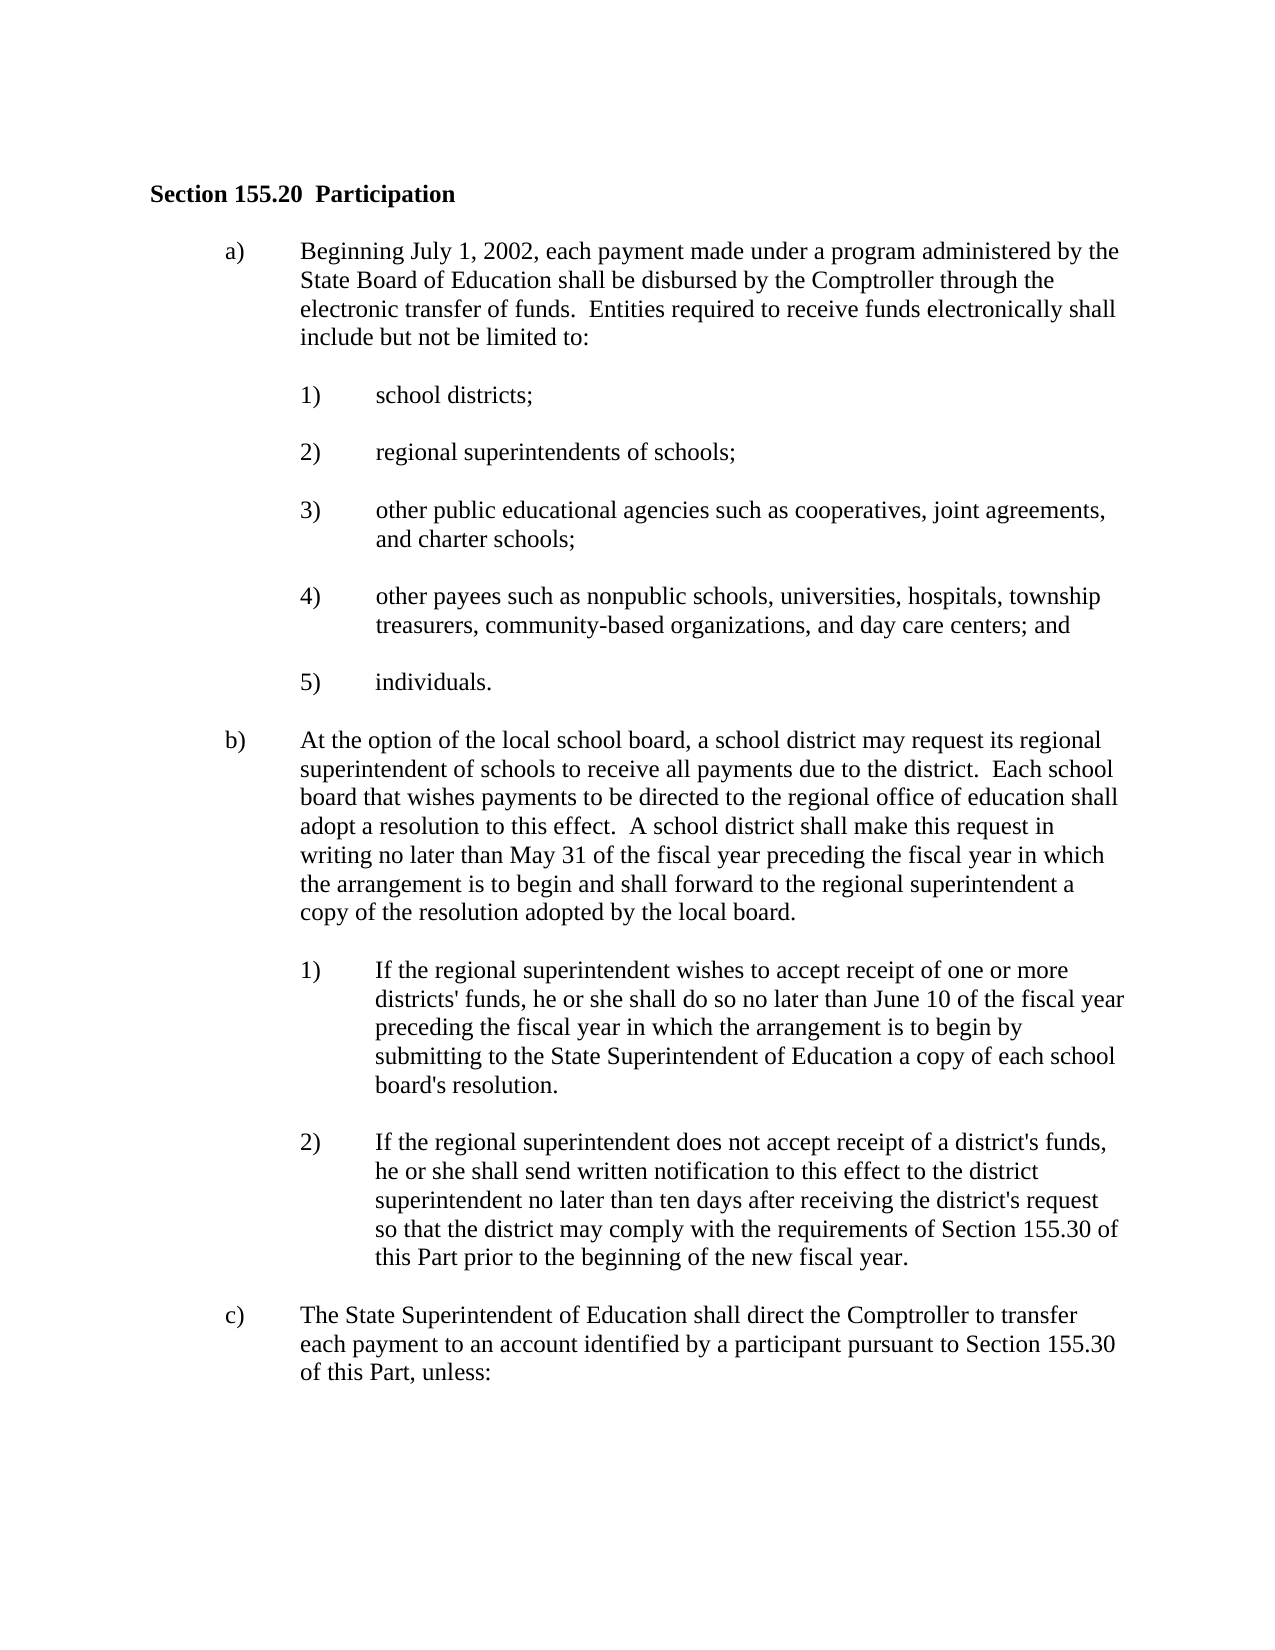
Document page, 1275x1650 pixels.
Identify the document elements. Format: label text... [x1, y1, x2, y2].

text Section 155.20 Participation [150, 179, 1125, 207]
text 5) individuals. [225, 667, 1125, 696]
text 2) regional superintendents of schools; [300, 437, 1125, 466]
text 4) other payees such as nonpublic schools, universities, hospitals, township treasurers, community-based organizations, and day care centers; and [300, 581, 1125, 639]
text c) The State Superintendent of Education shall direct the Comptroller to transfer each payment to an account identified by a participant pursuant to Section 155.30 of this Part, unless: [225, 1300, 1125, 1386]
text b) At the option of the local school board, a school district may request its regional superintendent of schools to receive all payments due to the district. Each school board that wishes payments to be directed to the regional office of education shall adopt a resolution to this effect. A school district shall make this request in writing no later than May 31 of the fiscal year preceding the fiscal year in which the arrangement is to begin and shall forward to the regional superintendent a copy of the resolution adopted by the local board. [225, 725, 1125, 926]
text a) Beginning July 1, 2002, each payment made under a program administered by the State Board of Education shall be disbursed by the Comptroller through the electronic transfer of funds. Entities required to receive funds electronically shall include but not be limited to: [225, 236, 1125, 351]
text 1) school districts; [300, 380, 1125, 409]
text 3) other public educational agencies such as cooperatives, joint agreements, and charter schools; [300, 495, 1125, 552]
text 2) If the regional superintendent does not accept receipt of a district's funds, he or she shall send written notification to this effect to the district superintendent no later than ten days after receiving the district's request so that the district may comply with the requirements of Section 155.30 of this Part prior to the beginning of the new fiscal year. [300, 1127, 1125, 1271]
text 1) If the regional superintendent wishes to accept receipt of one or more districts' funds, he or she shall do so no later than June 10 of the fiscal year preceding the fiscal year in which the arrangement is to begin by submitting to the State Superintendent of Education a copy of each school board's resolution. [300, 955, 1125, 1099]
